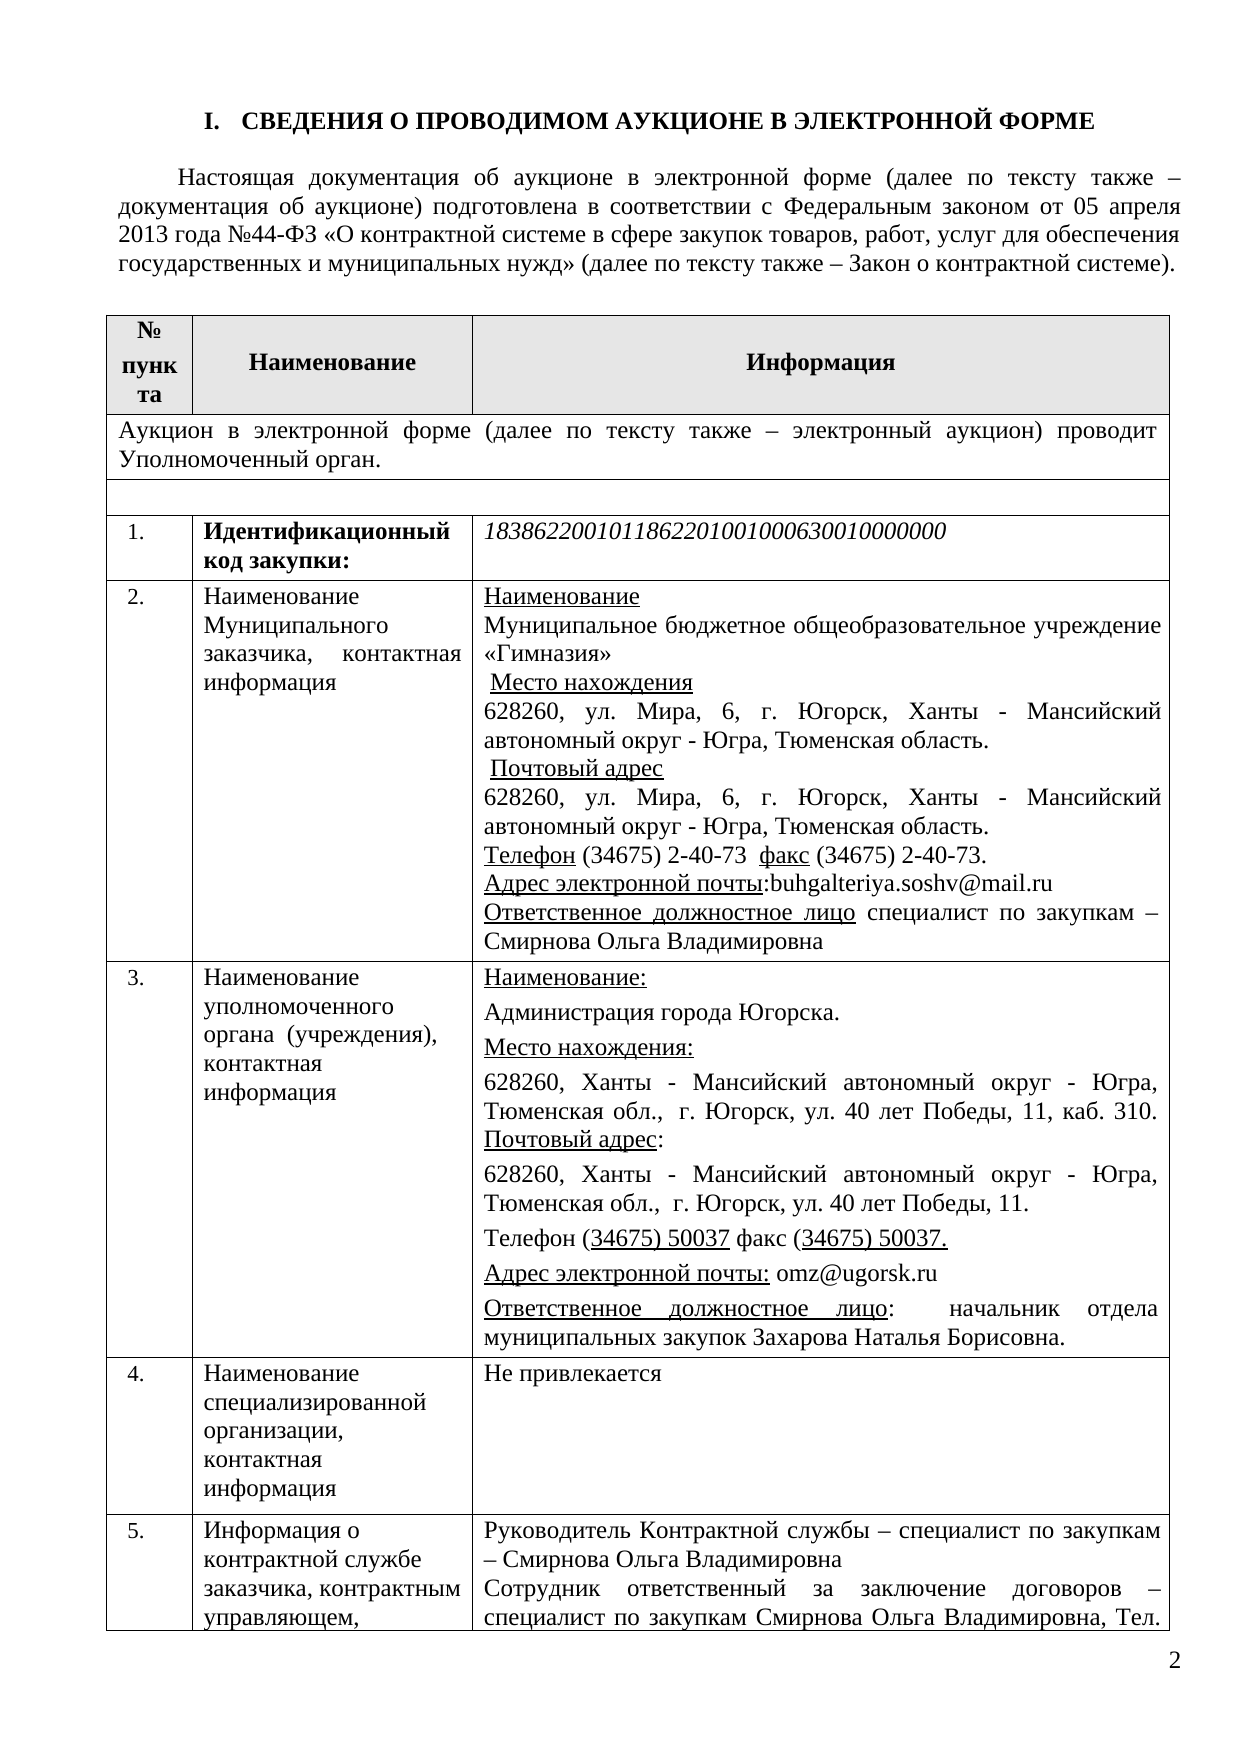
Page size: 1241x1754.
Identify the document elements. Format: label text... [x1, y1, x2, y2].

table_cell 1838622001011862201001000630010000000 [473, 516, 1169, 580]
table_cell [193, 1515, 472, 1630]
table_cell Наименование: Администрация города Югорска. Место нахождения: 628260, Ханты - Мансийский автономный округ - Югра, Тюменская обл., г. Югорск, ул. 40 лет Победы, 11, каб. 310. Почтовый адрес: 628260, Ханты - Мансийский автономный округ - Югра, Тюменская обл., г. Югорск, ул. 40 лет Победы, 11. Телефон (34675) 50037 факс (34675) 50037. Адрес электронной почты: omz@ugorsk.ru Ответственное должностное лицо: начальник отдела муниципальных закупок Захарова Наталья Борисовна. [473, 962, 1169, 1357]
table_cell Наименование Муниципальное бюджетное общеобразовательное учреждение «Гимназия» Место нахождения 628260, ул. Мира, . Югорск, Ханты - Мансийский автономный округ - Югра, Тюменская область. Почтовый адрес 628260, ул. Мира, . Югорск, Ханты - Мансийский автономный округ - Югра, Тюменская область. Телефон (34675) 2-40-73 факс (34675) 2-40-73. Адрес электронной почты:buhgalteriya.soshv@mail.ru Ответственное должностное лицо специалист по закупкам – Смирнова Ольга Владимировна [473, 581, 1169, 961]
table_cell Не привлекается [473, 1358, 1169, 1514]
table_header Информация [473, 316, 1169, 414]
table_cell Наименование Муниципального заказчика, контактная информация [193, 581, 472, 961]
list СВЕДЕНИЯ О ПРОВОДИМОМ АУКЦИОНЕ В ЭЛЕКТРОННОЙ ФОРМЕ [118, 106, 1181, 135]
table_cell [107, 1515, 192, 1630]
text Настоящая документация об аукционе в электронной форме (далее по тексту также – документация об аукционе) подготовлена в соответствии с Федеральным законом от 05 апреля 2013 года №44-ФЗ «О контрактной системе в сфере закупок товаров, работ, услуг для обеспечения государственных и муниципальных нужд» (далее по тексту также – Закон о контрактной системе). [118, 162, 1181, 277]
table_cell Аукцион в электронной форме (далее по тексту также – электронный аукцион) проводит Уполномоченный орган. [107, 415, 1169, 479]
table_cell [107, 581, 192, 961]
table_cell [473, 1515, 1169, 1630]
table_cell [107, 1358, 192, 1514]
table_cell [107, 962, 192, 1357]
table_cell Наименование уполномоченного органа (учреждения), контактная информация [193, 962, 472, 1357]
table_cell Наименование специализированной организации, контактная информация [193, 1358, 472, 1514]
table_cell [107, 516, 192, 580]
table_header № пункта [107, 316, 192, 414]
table_cell [107, 480, 1169, 515]
table_header Наименование [193, 316, 472, 414]
table_cell Идентификационный код закупки: [193, 516, 472, 580]
